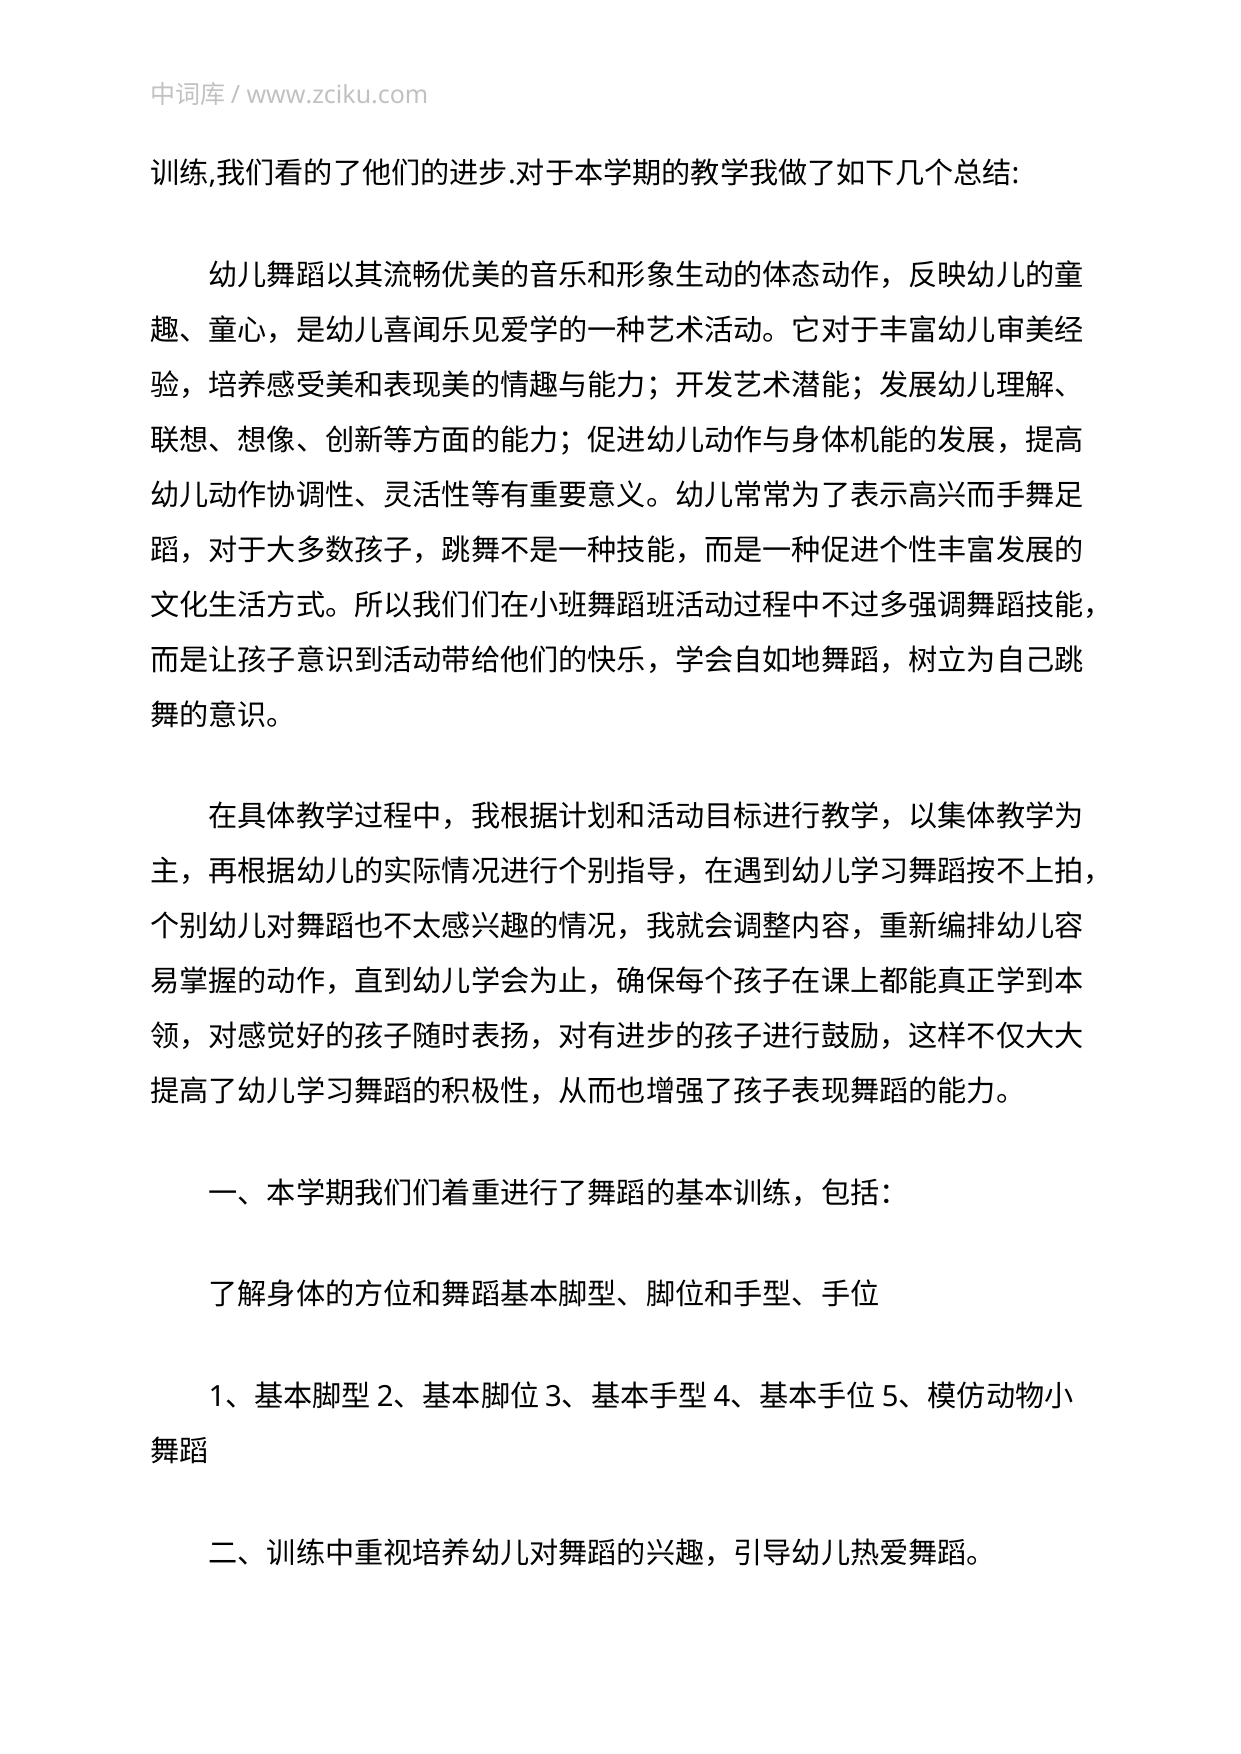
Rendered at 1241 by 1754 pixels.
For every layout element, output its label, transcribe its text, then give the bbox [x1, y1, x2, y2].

text 幼儿舞蹈以其流畅优美的音乐和形象生动的体态动作，反映幼儿的童趣、童心，是幼儿喜闻乐见爱学的一种艺术活动。它对于丰富幼儿审美经验，培养感受美和表现美的情趣与能力；开发艺术潜能；发展幼儿理解、联想、想像、创新等方面的能力；促进幼儿动作与身体机能的发展，提高幼儿动作协调性、灵活性等有重要意义。幼儿常常为了表示高兴而手舞足蹈，对于大多数孩子，跳舞不是一种技能，而是一种促进个性丰富发展的文化生活方式。所以我们们在小班舞蹈班活动过程中不过多强调舞蹈技能，而是让孩子意识到活动带给他们的快乐，学会自如地舞蹈，树立为自己跳舞的意识。 [150, 252, 1090, 733]
text 二、训练中重视培养幼儿对舞蹈的兴趣，引导幼儿热爱舞蹈。 [150, 1529, 1090, 1572]
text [150, 150, 1090, 192]
text 一、本学期我们们着重进行了舞蹈的基本训练，包括： [150, 1169, 1090, 1211]
text 1、基本脚型2、基本脚位3、基本手型4、基本手位5、模仿动物小舞蹈 [150, 1373, 1090, 1470]
text 了解身体的方位和舞蹈基本脚型、脚位和手型、手位 [150, 1271, 1090, 1313]
text 在具体教学过程中，我根据计划和活动目标进行教学，以集体教学为主，再根据幼儿的实际情况进行个别指导，在遇到幼儿学习舞蹈按不上拍，个别幼儿对舞蹈也不太感兴趣的情况，我就会调整内容，重新编排幼儿容易掌握的动作，直到幼儿学会为止，确保每个孩子在课上都能真正学到本领，对感觉好的孩子随时表扬，对有进步的孩子进行鼓励，这样不仅大大提高了幼儿学习舞蹈的积极性，从而也增强了孩子表现舞蹈的能力。 [150, 793, 1090, 1110]
